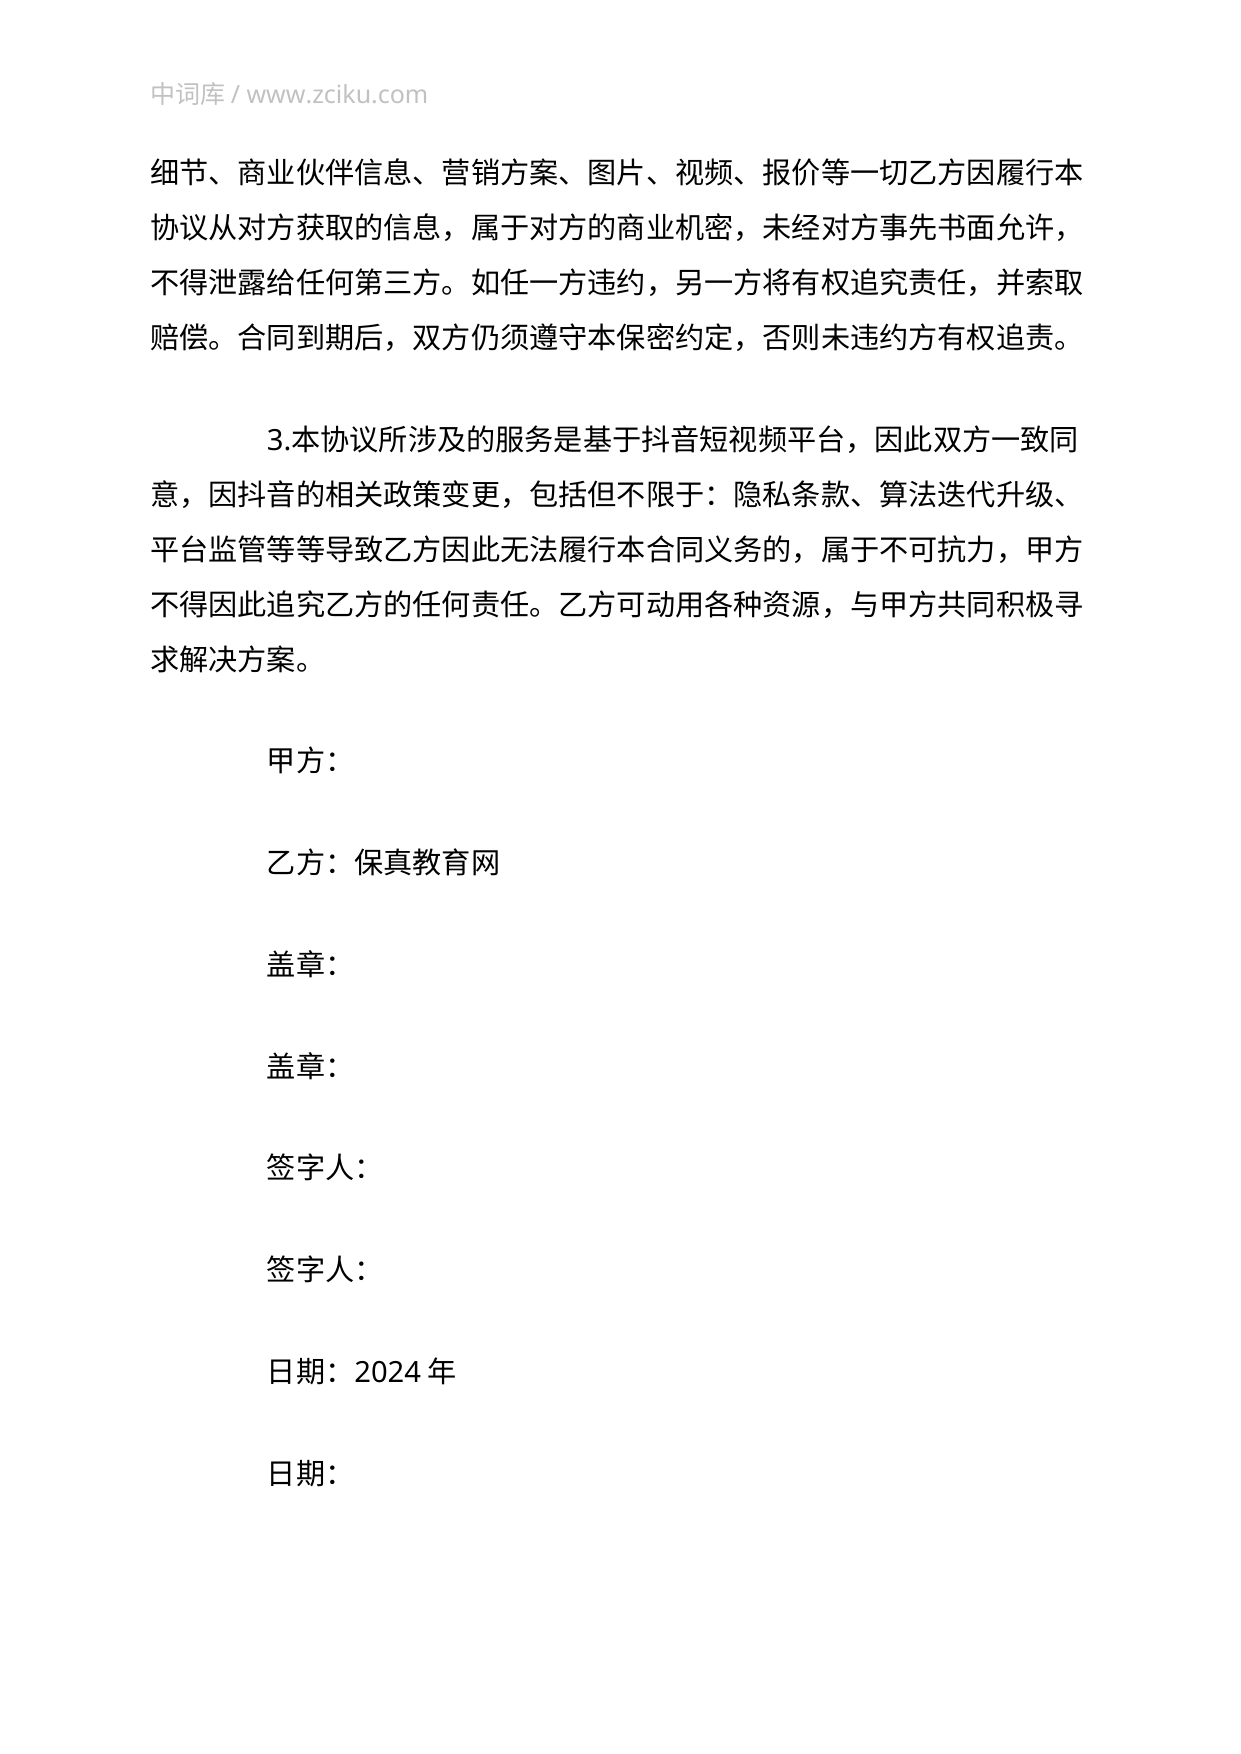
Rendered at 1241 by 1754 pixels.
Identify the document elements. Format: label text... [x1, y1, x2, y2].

text 3.本协议所涉及的服务是基于抖音短视频平台，因此双方一致同意，因抖音的相关政策变更，包括但不限于：隐私条款、算法迭代升级、平台监管等等导致乙方因此无法履行本合同义务的，属于不可抗力，甲方不得因此追究乙方的任何责任。乙方可动用各种资源，与甲方共同积极寻求解决方案。 [150, 416, 1090, 678]
text 盖章： [150, 1043, 1090, 1086]
text 日期： [150, 1451, 1090, 1493]
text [150, 150, 1090, 357]
text 盖章： [150, 941, 1090, 984]
text 签字人： [150, 1145, 1090, 1187]
text 日期：2024年 [150, 1348, 1090, 1391]
text 签字人： [150, 1247, 1090, 1289]
text 乙方：保真教育网 [150, 840, 1090, 882]
text 甲方： [150, 738, 1090, 780]
